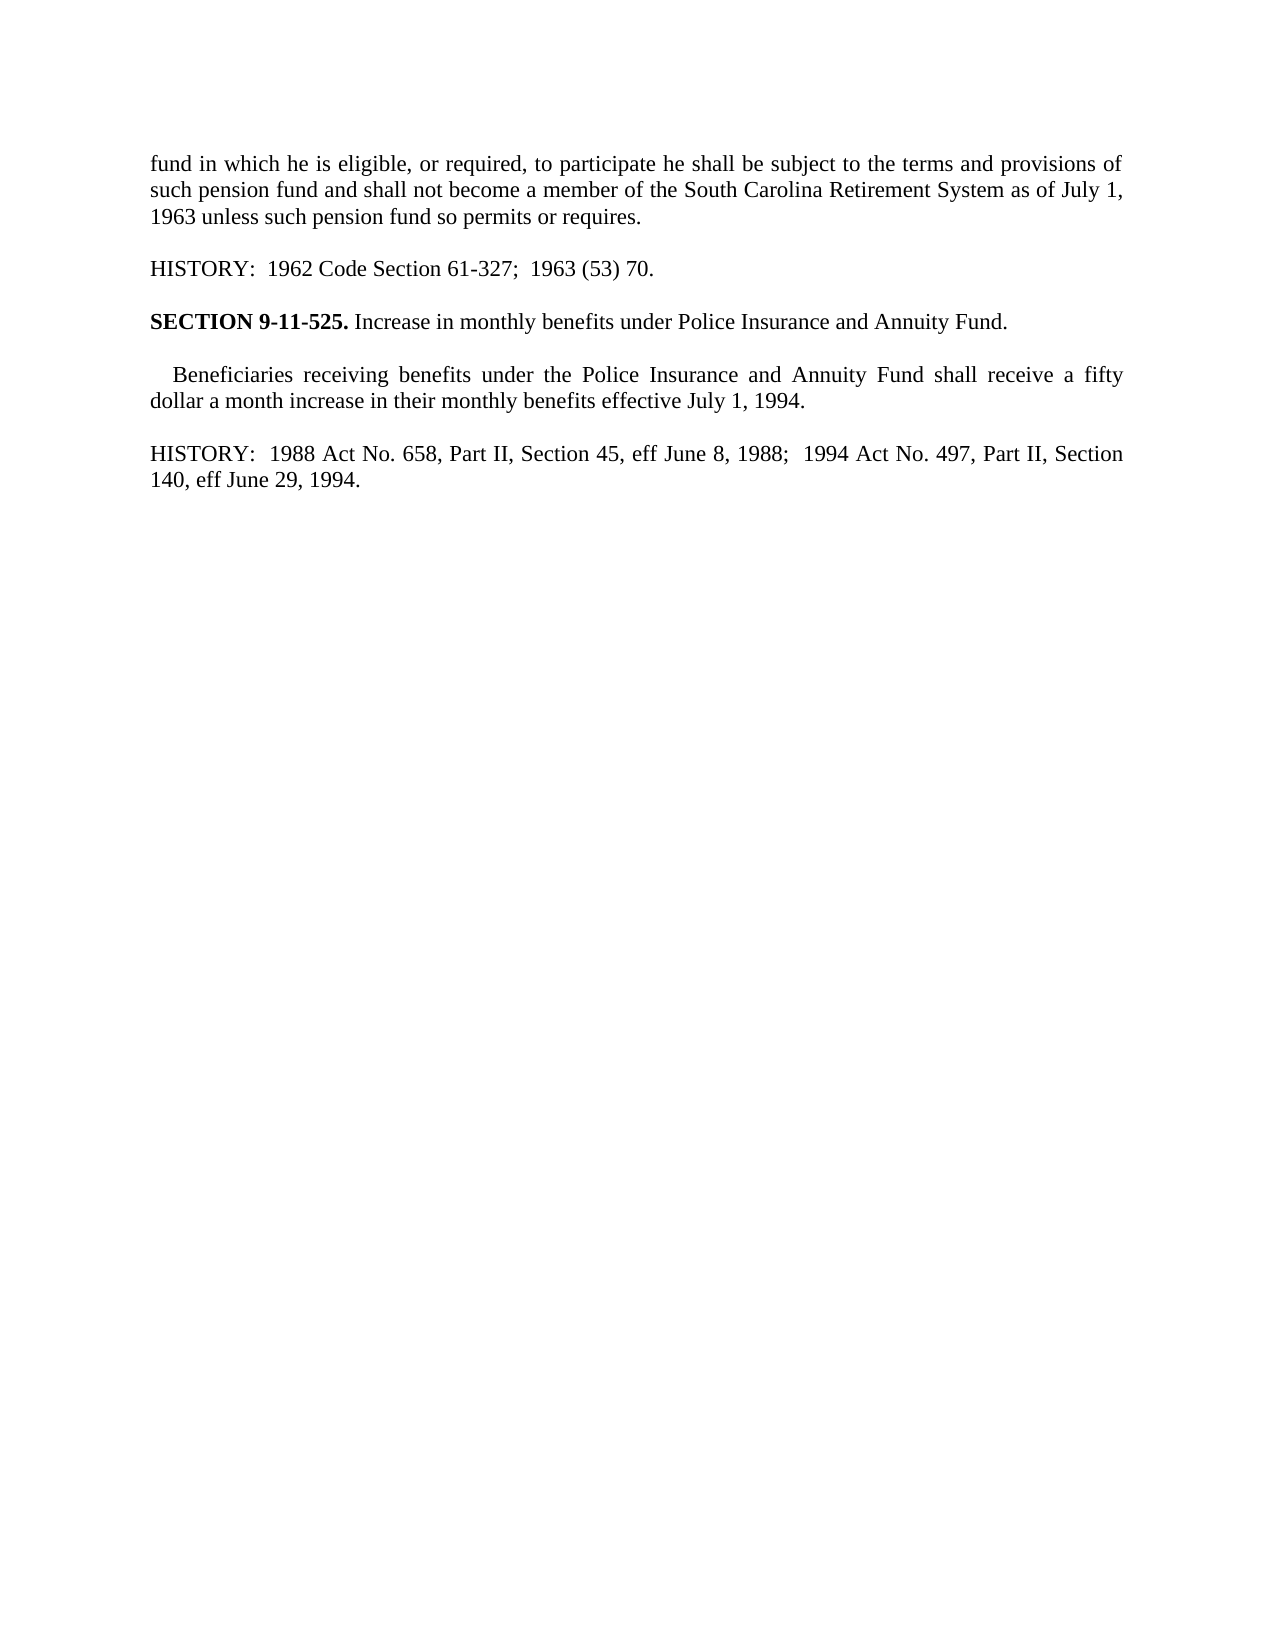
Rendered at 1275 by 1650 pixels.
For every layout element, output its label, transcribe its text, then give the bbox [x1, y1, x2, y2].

text SECTION 9-11-525. Increase in monthly benefits under Police Insurance and Annuity Fund. [150, 308, 1125, 334]
text Beneficiaries receiving benefits under the Police Insurance and Annuity Fund shall receive a fifty dollar a month increase in their monthly benefits effective July 1, 1994. [150, 361, 1125, 413]
text HISTORY: 1988 Act No. 658, Part II, Section 45, eff June 8, 1988; 1994 Act No. 497, Part II, Section 140, eff June 29, 1994. [150, 440, 1125, 493]
text HISTORY: 1962 Code Section 61-327; 1963 (53) 70. [150, 255, 1125, 282]
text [150, 150, 1125, 229]
